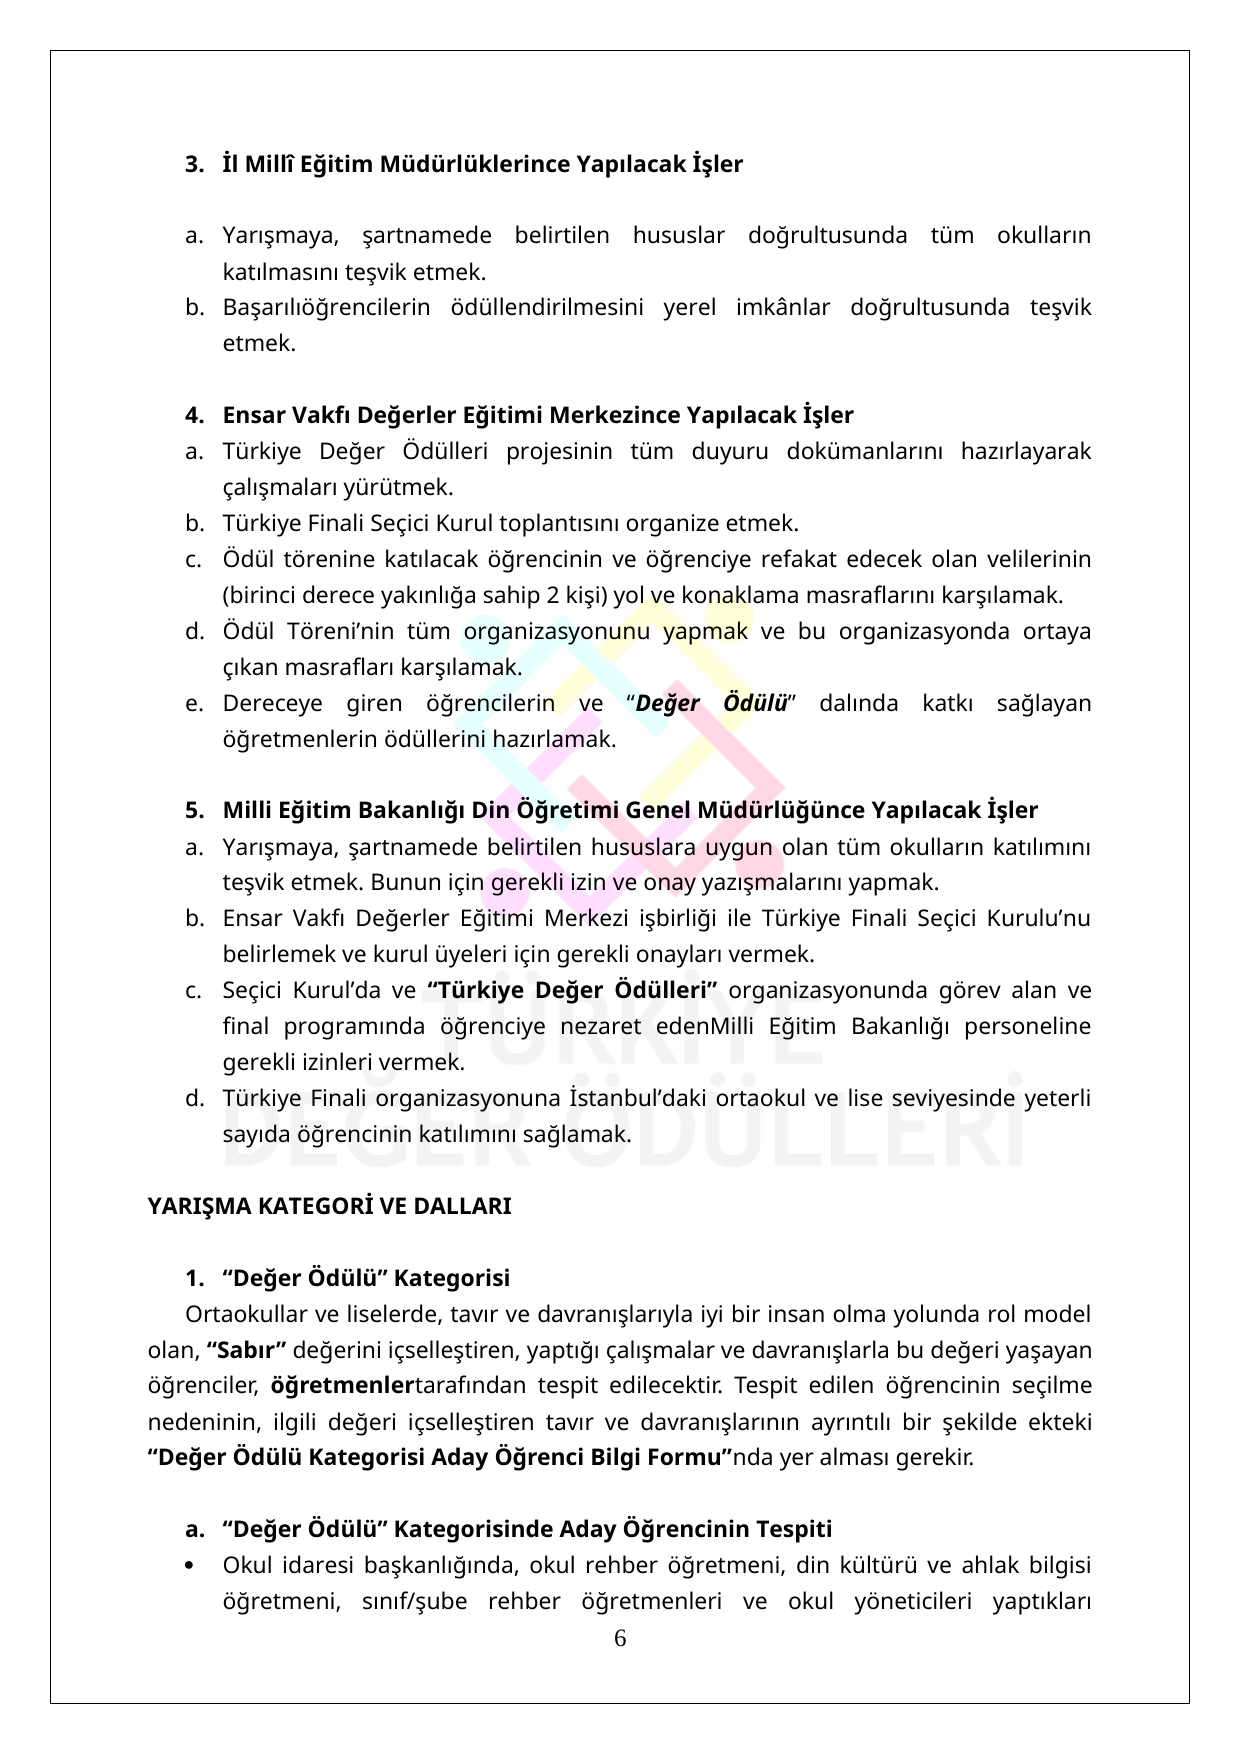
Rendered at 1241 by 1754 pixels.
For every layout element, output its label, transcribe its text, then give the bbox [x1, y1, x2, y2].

list Başarılıöğrencilerin ödüllendirilmesini yerel imkânlar doğrultusunda teşvik etmek. [185, 291, 1093, 358]
list Ensar Vakfı Değerler Eğitimi Merkezince Yapılacak İşler [185, 399, 1093, 430]
list Türkiye Finali Seçici Kurul toplantısını organize etmek. [185, 507, 1093, 538]
list Yarışmaya, şartnamede belirtilen hususlara uygun olan tüm okulların katılımını teşvik etmek. Bunun için gerekli izin ve onay yazışmalarını yapmak. [185, 830, 1093, 898]
list “Değer Ödülü” Kategorisinde Aday Öğrencinin Tespiti [185, 1513, 1093, 1544]
list Yarışmaya, şartnamede belirtilen hususlar doğrultusunda tüm okulların katılmasını teşvik etmek. [185, 219, 1093, 287]
list İl Millî Eğitim Müdürlüklerince Yapılacak İşler [185, 148, 1093, 179]
list Dereceye giren öğrencilerin ve “Değer Ödülü” dalında katkı sağlayan öğretmenlerin ödüllerini hazırlamak. [185, 687, 1093, 754]
list Seçici Kurul’da ve “Türkiye Değer Ödülleri” organizasyonunda görev alan ve final programında öğrenciye nezaret edenMilli Eğitim Bakanlığı personeline gerekli izinleri vermek. [185, 974, 1093, 1077]
list Milli Eğitim Bakanlığı Din Öğretimi Genel Müdürlüğünce Yapılacak İşler [185, 794, 1093, 826]
list Ensar Vakfı Değerler Eğitimi Merkezi işbirliği ile Türkiye Finali Seçici Kurulu’nu belirlemek ve kurul üyeleri için gerekli onayları vermek. [185, 902, 1093, 969]
list Ödül törenine katılacak öğrencinin ve öğrenciye refakat edecek olan velilerinin (birinci derece yakınlığa sahip 2 kişi) yol ve konaklama masraflarını karşılamak. [185, 543, 1093, 610]
list Türkiye Değer Ödülleri projesinin tüm duyuru dokümanlarını hazırlayarak çalışmaları yürütmek. [185, 435, 1093, 502]
text YARIŞMA KATEGORİ VE DALLARI [147, 1190, 1093, 1221]
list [185, 1549, 1093, 1616]
list “Değer Ödülü” Kategorisi [185, 1262, 1093, 1293]
text Ortaokullar ve liselerde, tavır ve davranışlarıyla iyi bir insan olma yolunda rol model olan, “Sabır” değerini içselleştiren, yaptığı çalışmalar ve davranışlarla bu değeri yaşayan öğrenciler, öğretmenlertarafından tespit edilecektir. Tespit edilen öğrencinin seçilme nedeninin, ilgili değeri içselleştiren tavır ve davranışlarının ayrıntılı bir şekilde ekteki “Değer Ödülü Kategorisi Aday Öğrenci Bilgi Formu”nda yer alması gerekir. [147, 1298, 1093, 1473]
list Türkiye Finali organizasyonuna İstanbul’daki ortaokul ve lise seviyesinde yeterli sayıda öğrencinin katılımını sağlamak. [185, 1082, 1093, 1149]
list Ödül Töreni’nin tüm organizasyonunu yapmak ve bu organizasyonda ortaya çıkan masrafları karşılamak. [185, 615, 1093, 682]
